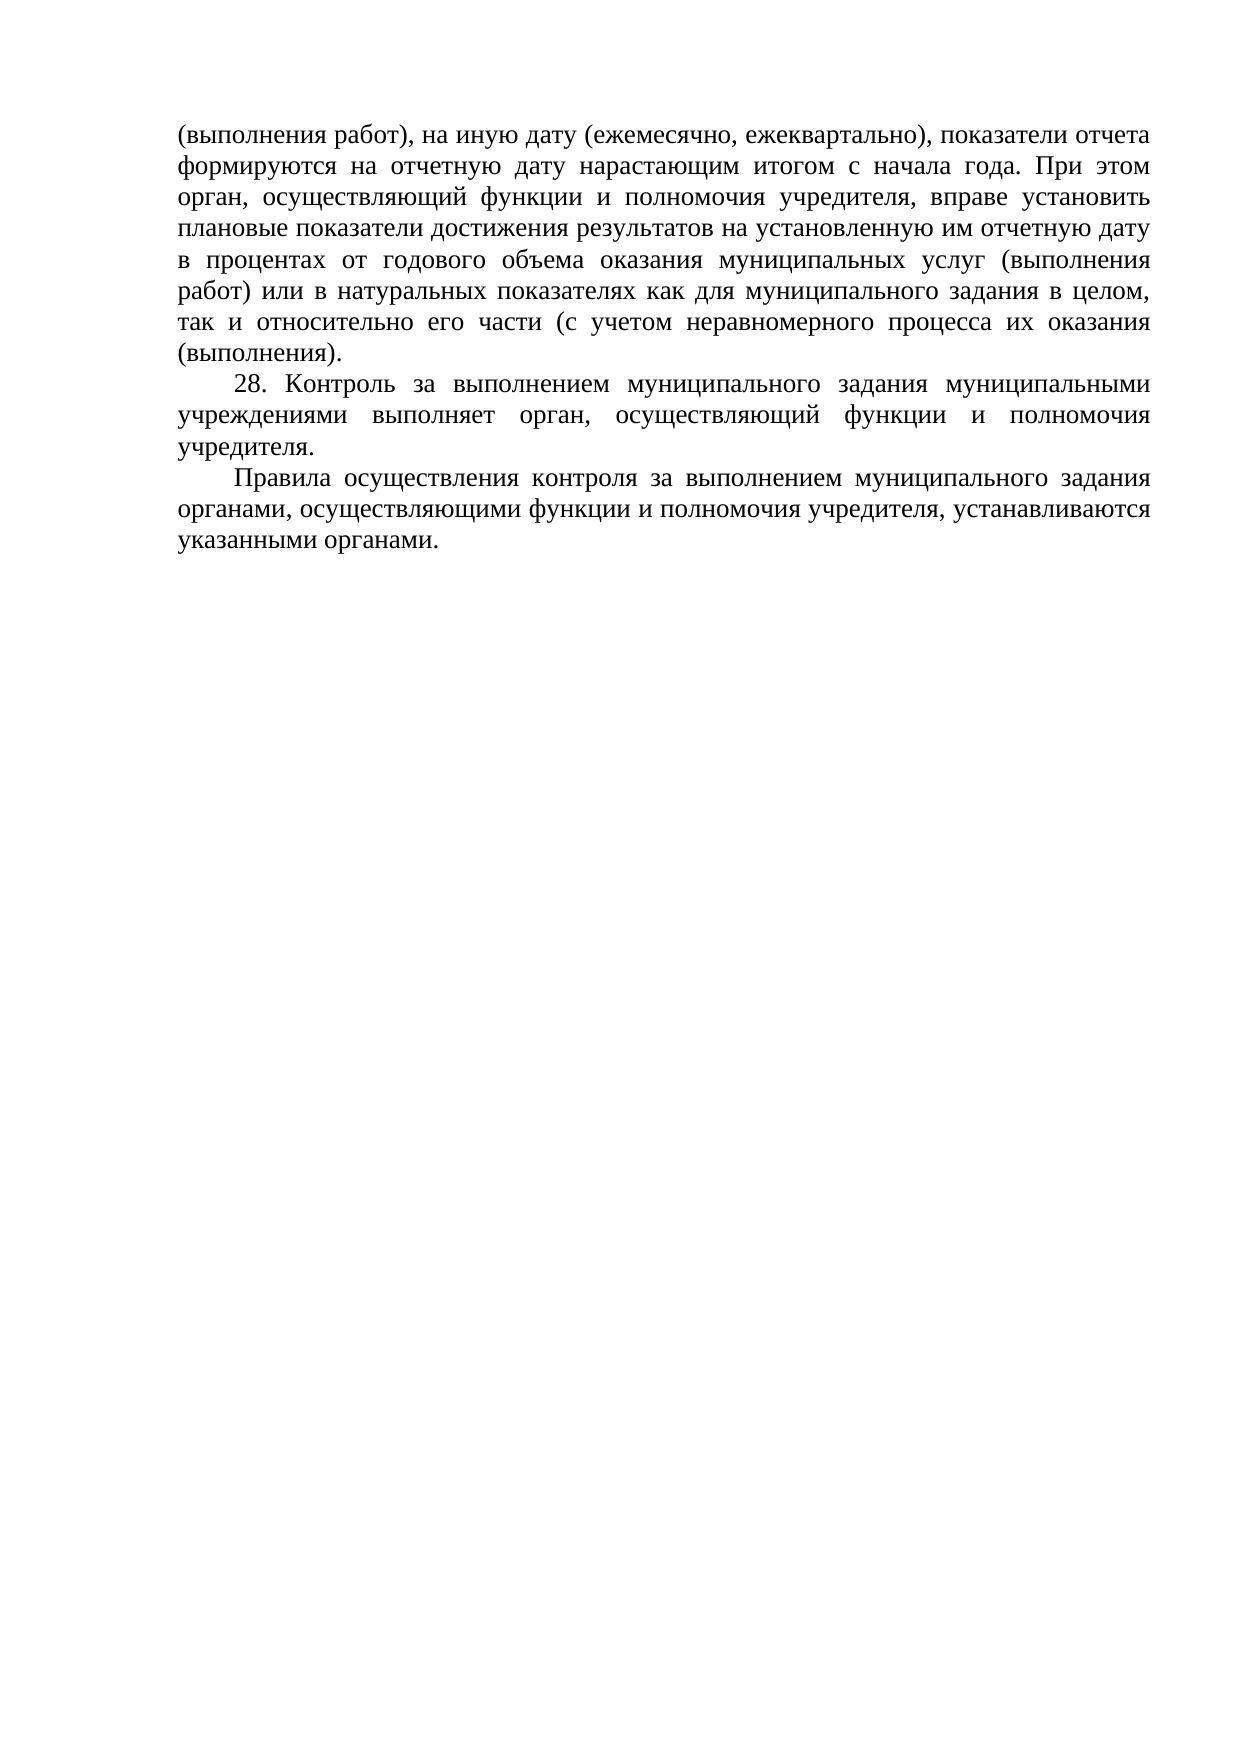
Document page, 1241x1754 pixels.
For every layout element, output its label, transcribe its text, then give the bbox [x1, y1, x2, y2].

text 28. Контроль за выполнением муниципального задания муниципальными учреждениями выполняет орган, осуществляющий функции и полномочия учредителя. [177, 367, 1152, 461]
text Правила осуществления контроля за выполнением муниципального задания органами, осуществляющими функции и полномочия учредителя, устанавливаются указанными органами. [177, 461, 1152, 554]
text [177, 118, 1152, 367]
